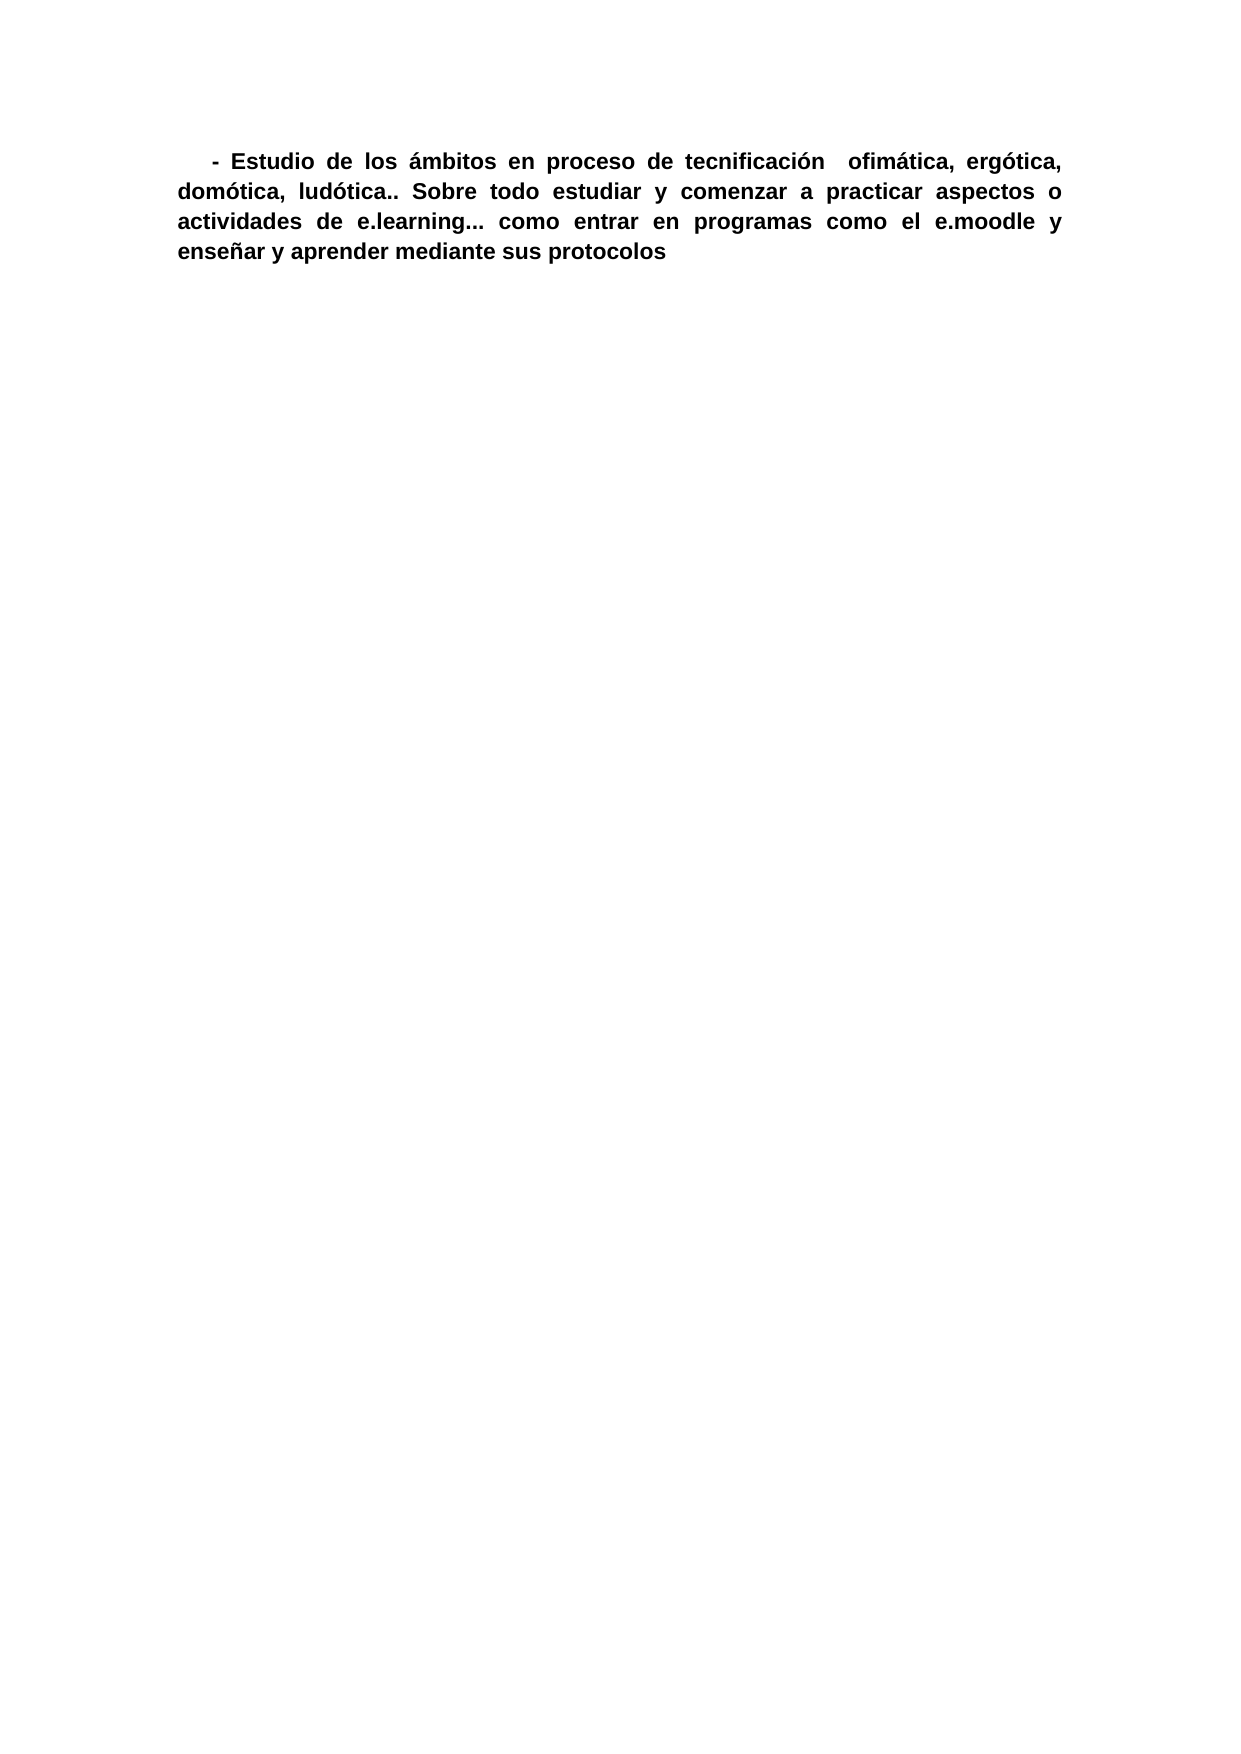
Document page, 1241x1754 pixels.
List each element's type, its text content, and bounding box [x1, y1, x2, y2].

text - Estudio de los ámbitos en proceso de tecnificación ofimática, ergótica, domótica, ludótica.. Sobre todo estudiar y comenzar a practicar aspectos o actividades de e.learning... como entrar en programas como el e.moodle y enseñar y aprender mediante sus protocolos [177, 148, 1063, 264]
